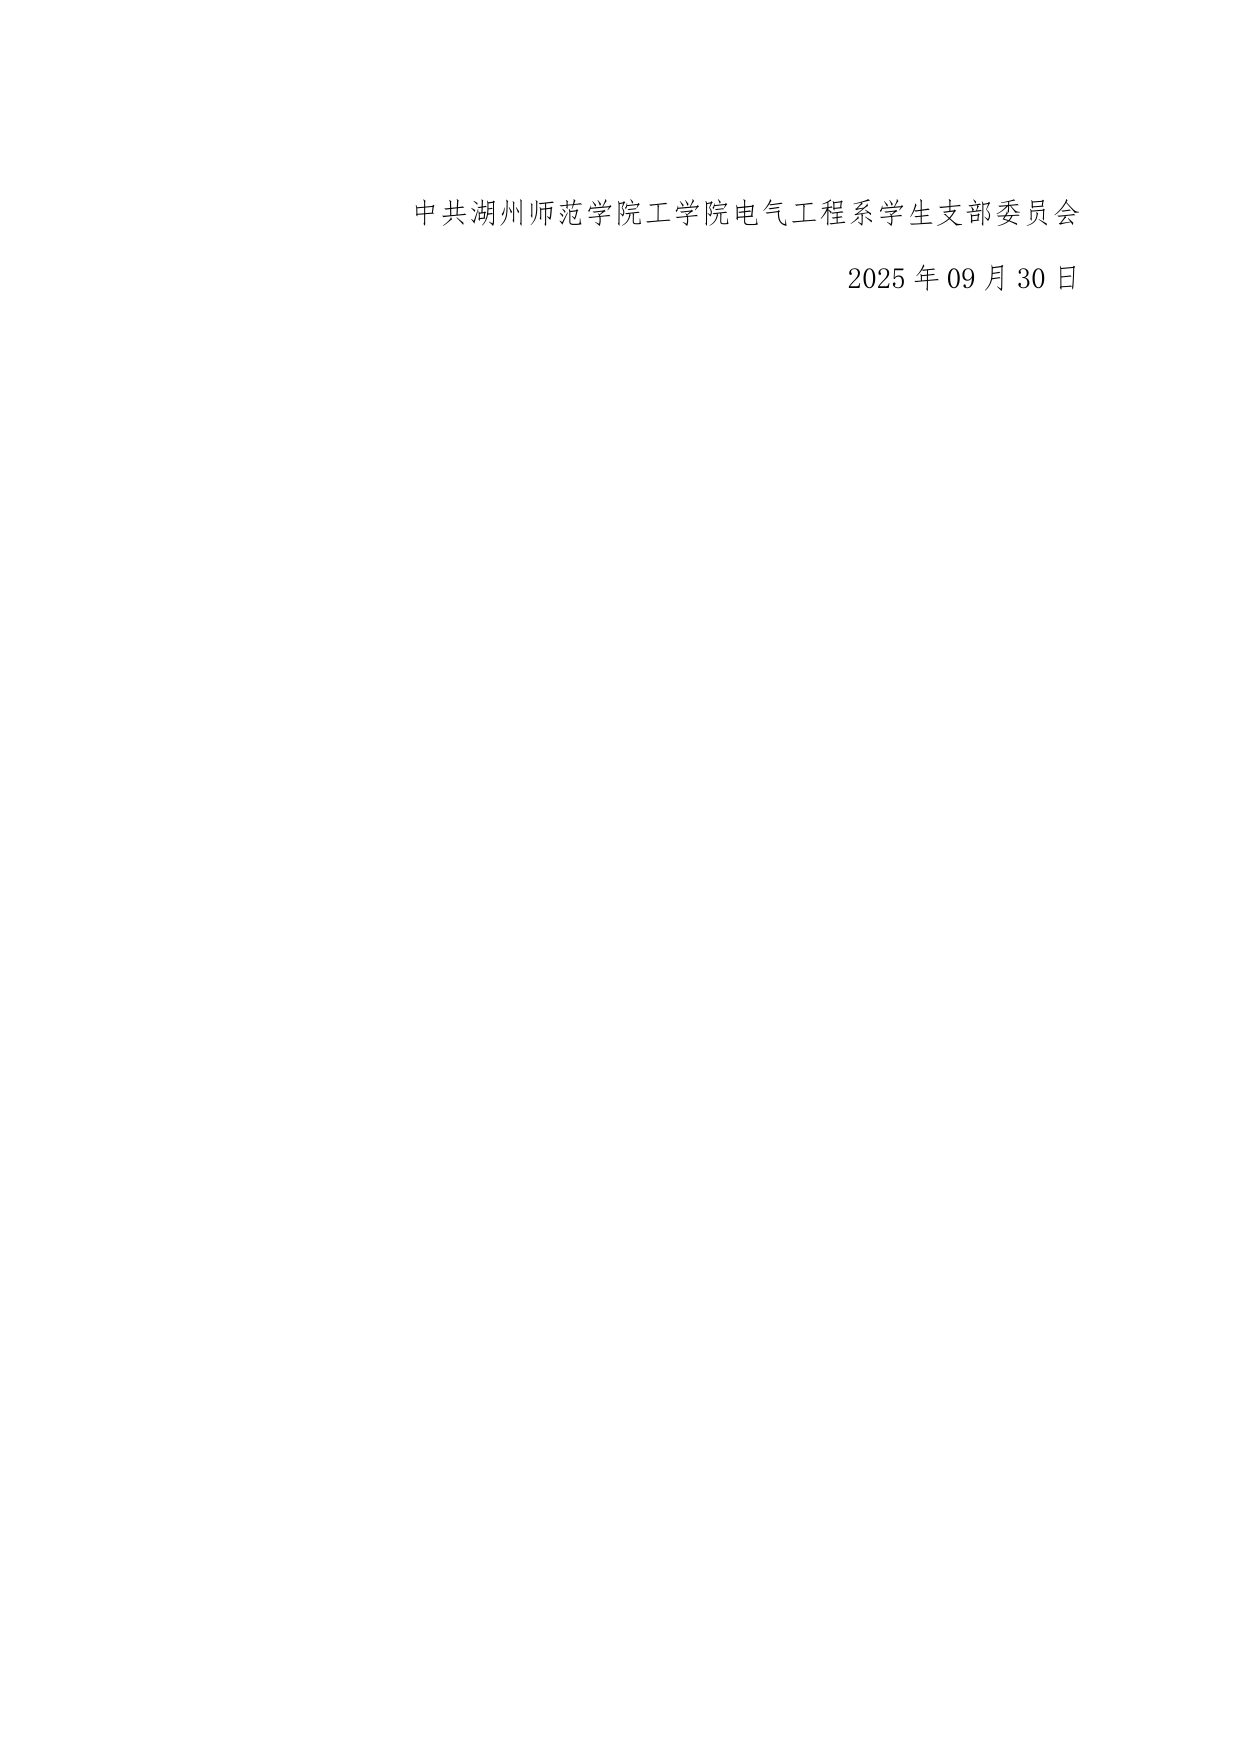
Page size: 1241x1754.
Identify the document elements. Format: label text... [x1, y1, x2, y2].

text 2025年09月30日 [159, 243, 1081, 308]
text 中共湖州师范学院工学院电气工程系学生支部委员会 [159, 178, 1081, 243]
